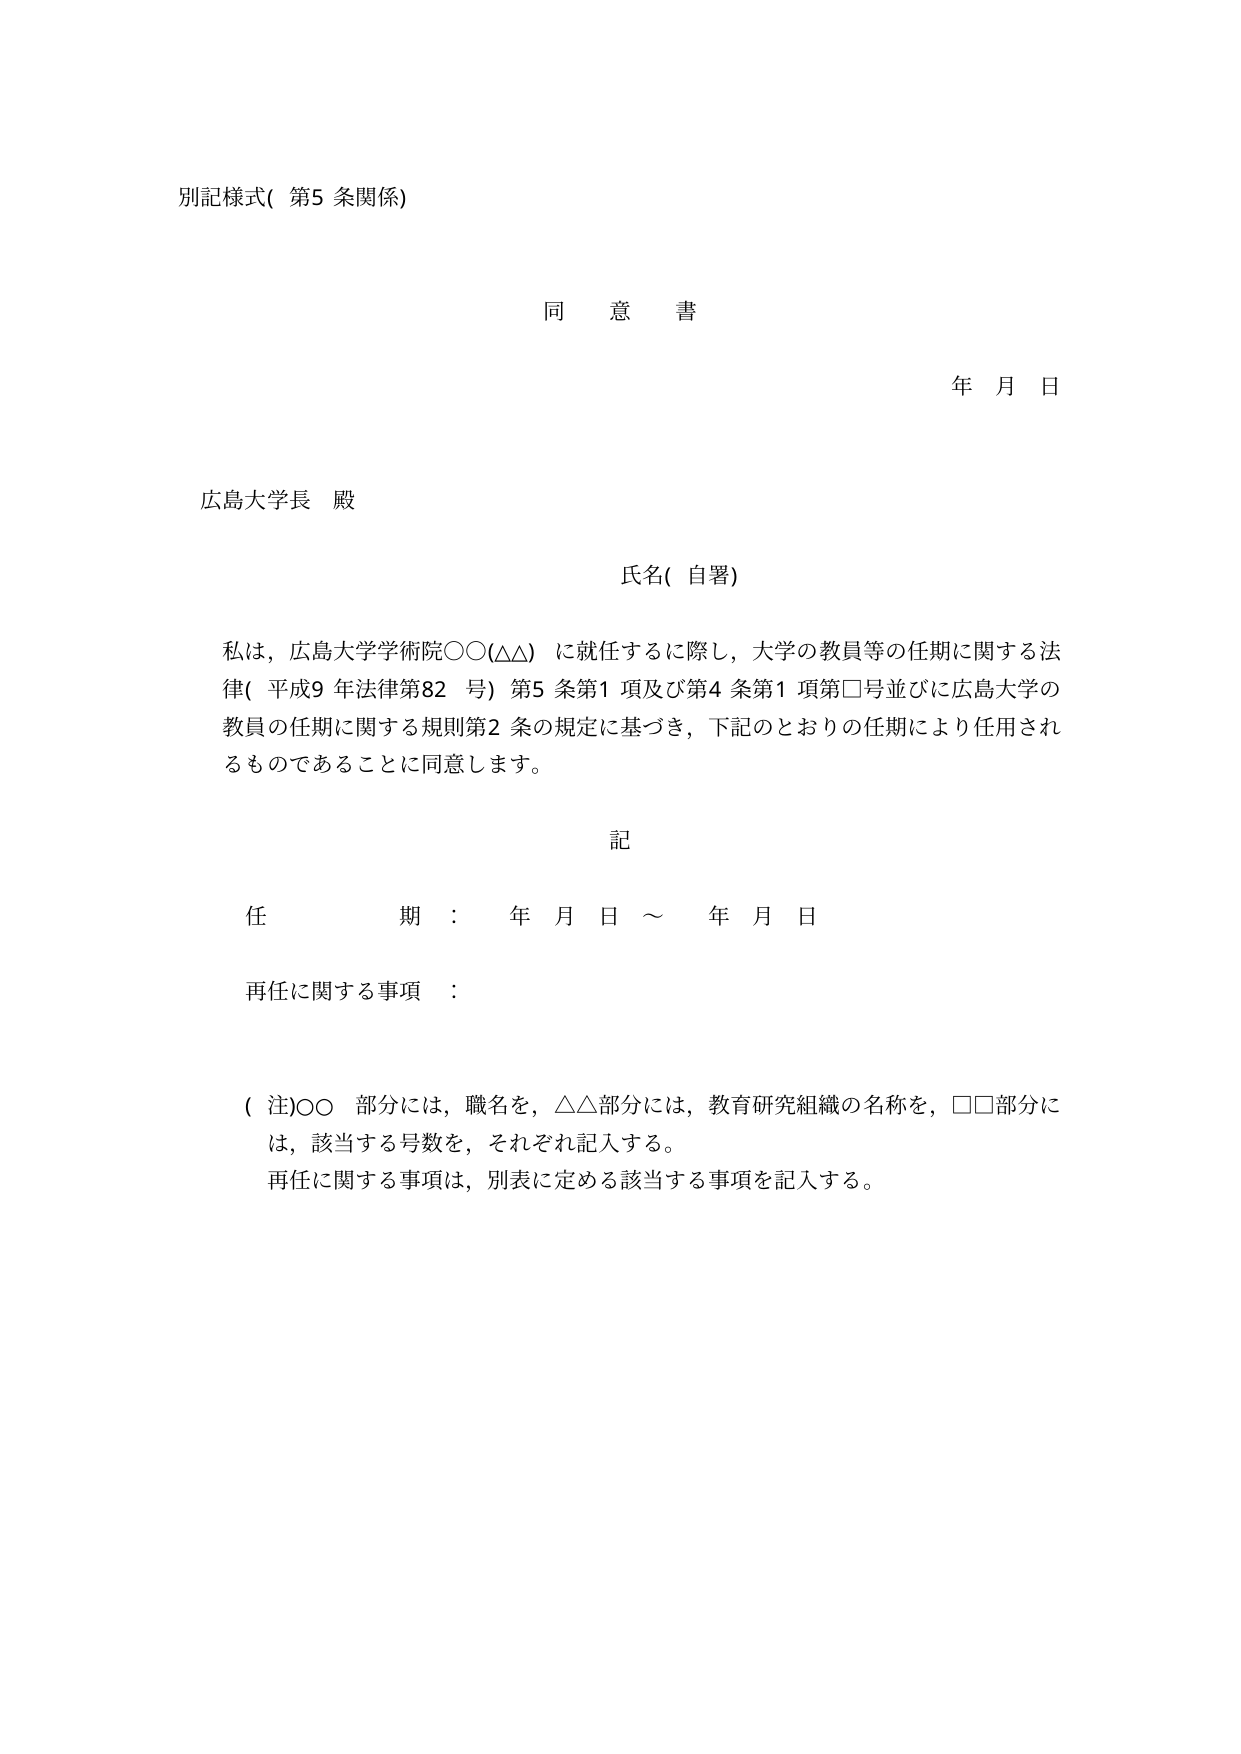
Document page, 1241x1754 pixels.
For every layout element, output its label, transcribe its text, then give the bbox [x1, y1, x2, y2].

text 氏名(自署) [178, 556, 1062, 593]
text 私は，広島大学学術院○○(△△)に就任するに際し，大学の教員等の任期に関する法律(平成9年法律第82号)第5条第1項及び第4条第1項第□号並びに広島大学の教員の任期に関する規則第2条の規定に基づき，下記のとおりの任期により任用されるものであることに同意します。 [178, 631, 1062, 782]
text 再任に関する事項は，別表に定める該当する事項を記入する。 [178, 1161, 1062, 1198]
text 同 意 書 [178, 291, 1062, 329]
text 広島大学長 殿 [178, 480, 1062, 518]
text 別記様式(第5条関係) [178, 177, 1062, 215]
text 記 [178, 820, 1062, 858]
text 年 月 日 [178, 366, 1062, 404]
text 任 期 ： 年 月 日 ～ 年 月 日 [178, 896, 1062, 934]
text 再任に関する事項 ： [178, 971, 1062, 1009]
text (注)○○部分には，職名を，△△部分には，教育研究組織の名称を，□□部分には，該当する号数を，それぞれ記入する。 [223, 1085, 1062, 1161]
